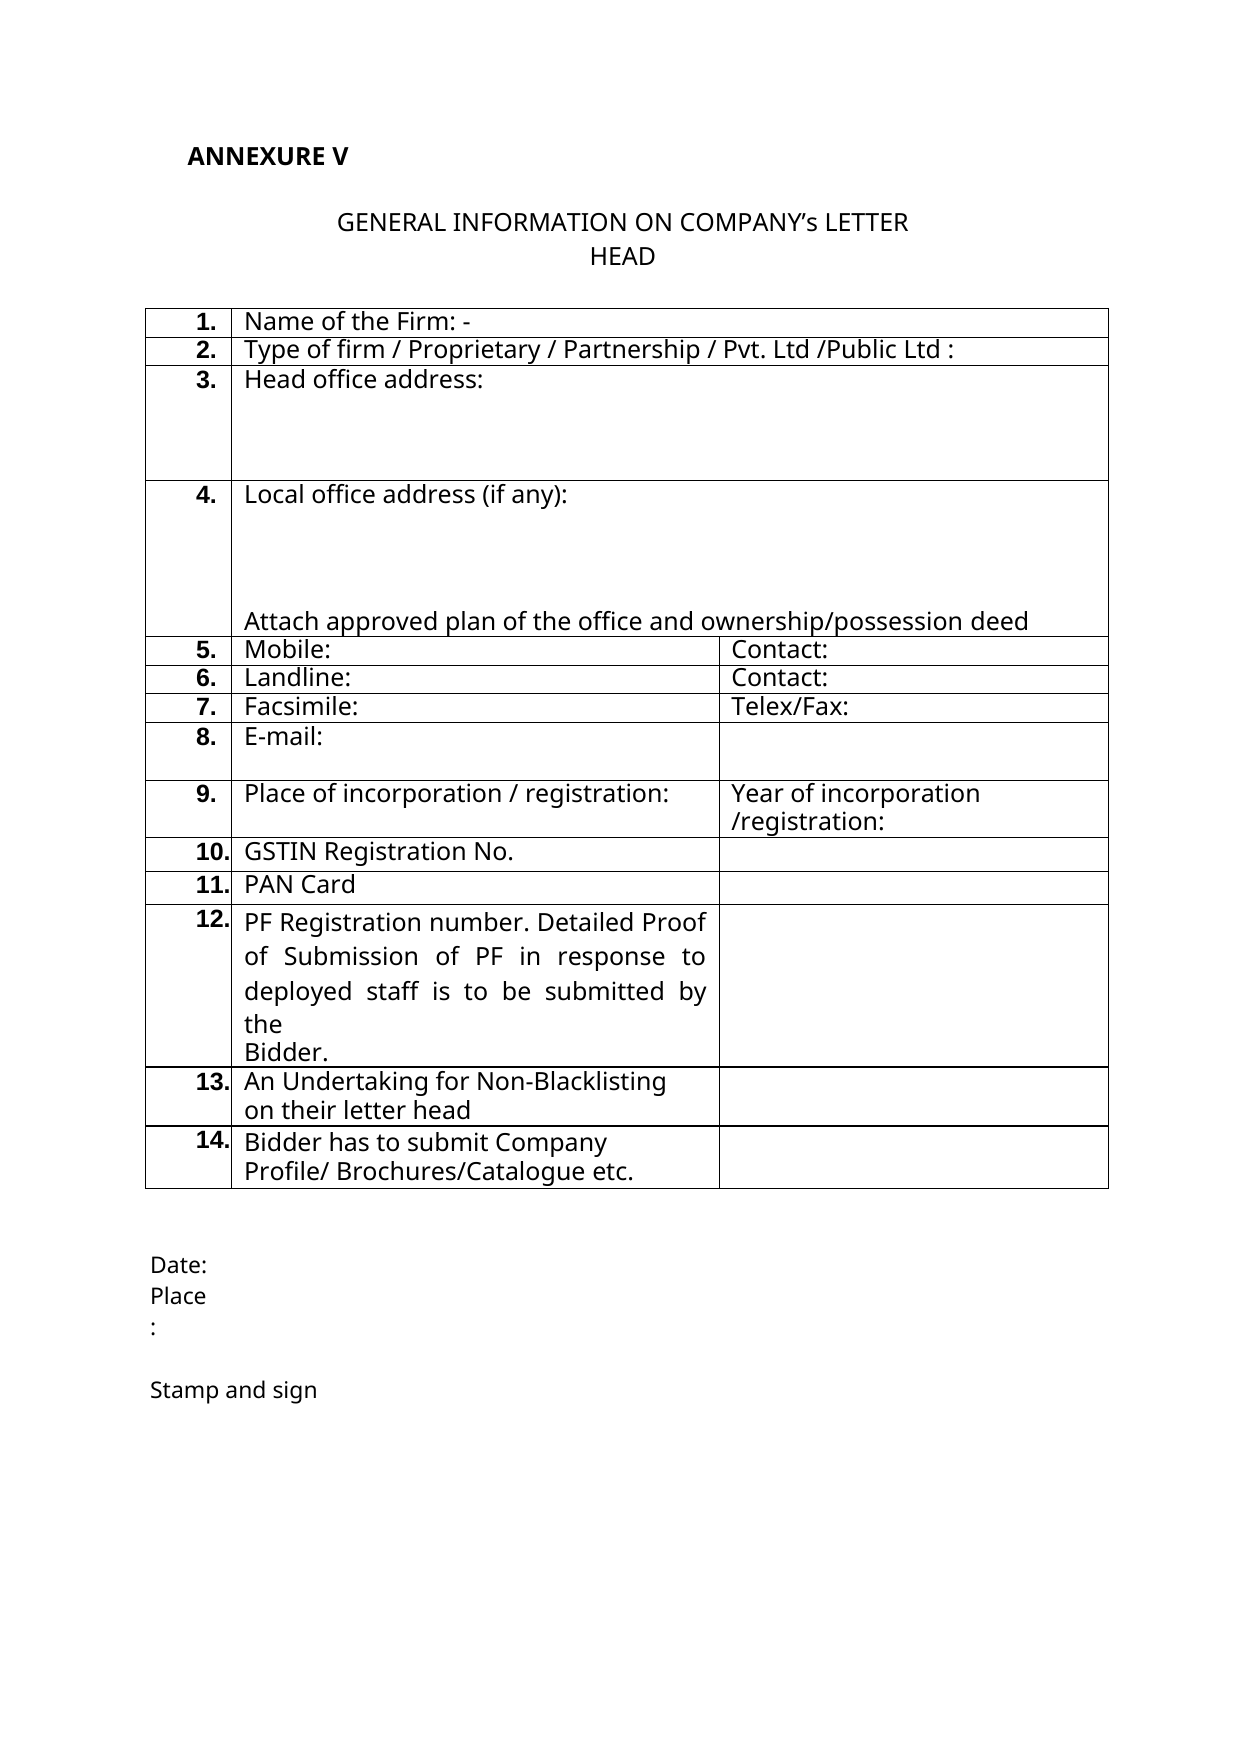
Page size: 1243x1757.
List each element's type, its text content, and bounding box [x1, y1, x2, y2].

table_cell PAN Card [232, 872, 719, 904]
table_header 1. [146, 309, 231, 337]
table_cell Facsimile: [232, 694, 719, 722]
table_cell Place of incorporation / registration: [232, 781, 719, 837]
table_cell [720, 1068, 1108, 1125]
table_cell 13. [146, 1068, 231, 1125]
text Stamp and sign [150, 1374, 1122, 1405]
table_cell E-mail: [232, 723, 719, 779]
table_cell 8. [146, 723, 231, 779]
table_cell 2. [146, 338, 231, 365]
table_cell Contact: [720, 637, 1108, 665]
table_cell 6. [146, 666, 231, 693]
table_cell Type of firm / Proprietary / Partnership / Pvt. Ltd /Public Ltd : [232, 338, 1108, 365]
table_cell GSTIN Registration No. [232, 838, 719, 871]
table_cell [720, 872, 1108, 904]
table_cell [720, 1127, 1108, 1188]
table_cell 11. [146, 872, 231, 904]
table_cell An Undertaking for Non-Blacklisting on their letter head [232, 1068, 719, 1125]
table_cell Mobile: [232, 637, 719, 665]
table_cell Contact: [720, 666, 1108, 693]
table_cell 14. [146, 1127, 231, 1188]
table_cell Head office address: [232, 366, 1108, 480]
table_cell [720, 905, 1108, 1066]
text Place: [150, 1280, 212, 1342]
table_cell Telex/Fax: [720, 694, 1108, 722]
text GENERAL INFORMATION ON COMPANY’s LETTER HEAD [313, 205, 932, 273]
table_cell Landline: [232, 666, 719, 693]
table_cell 5. [146, 637, 231, 665]
table_cell 10. [146, 838, 231, 871]
table_cell [720, 838, 1108, 871]
table_cell 9. [146, 781, 231, 837]
table_cell Local office address (if any): Attach approved plan of the office and ownership/possession deed [232, 481, 1108, 636]
table_header Name of the Firm: - [232, 309, 1108, 337]
table_cell 7. [146, 694, 231, 722]
text Date: [150, 1249, 212, 1280]
table_cell 3. [146, 366, 231, 480]
table_cell 12. [146, 905, 231, 1066]
subtitle ANNEXURE V [187, 138, 1122, 173]
table_cell 4. [146, 481, 231, 636]
table_cell Year of incorporation /registration: [720, 781, 1108, 837]
table_cell [720, 723, 1108, 779]
table_cell PF Registration number. Detailed Proof of Submission of PF in response to deployed staff is to be submitted by the Bidder. [232, 905, 719, 1066]
table_cell Bidder has to submit Company Profile/ Brochures/Catalogue etc. [232, 1127, 719, 1188]
